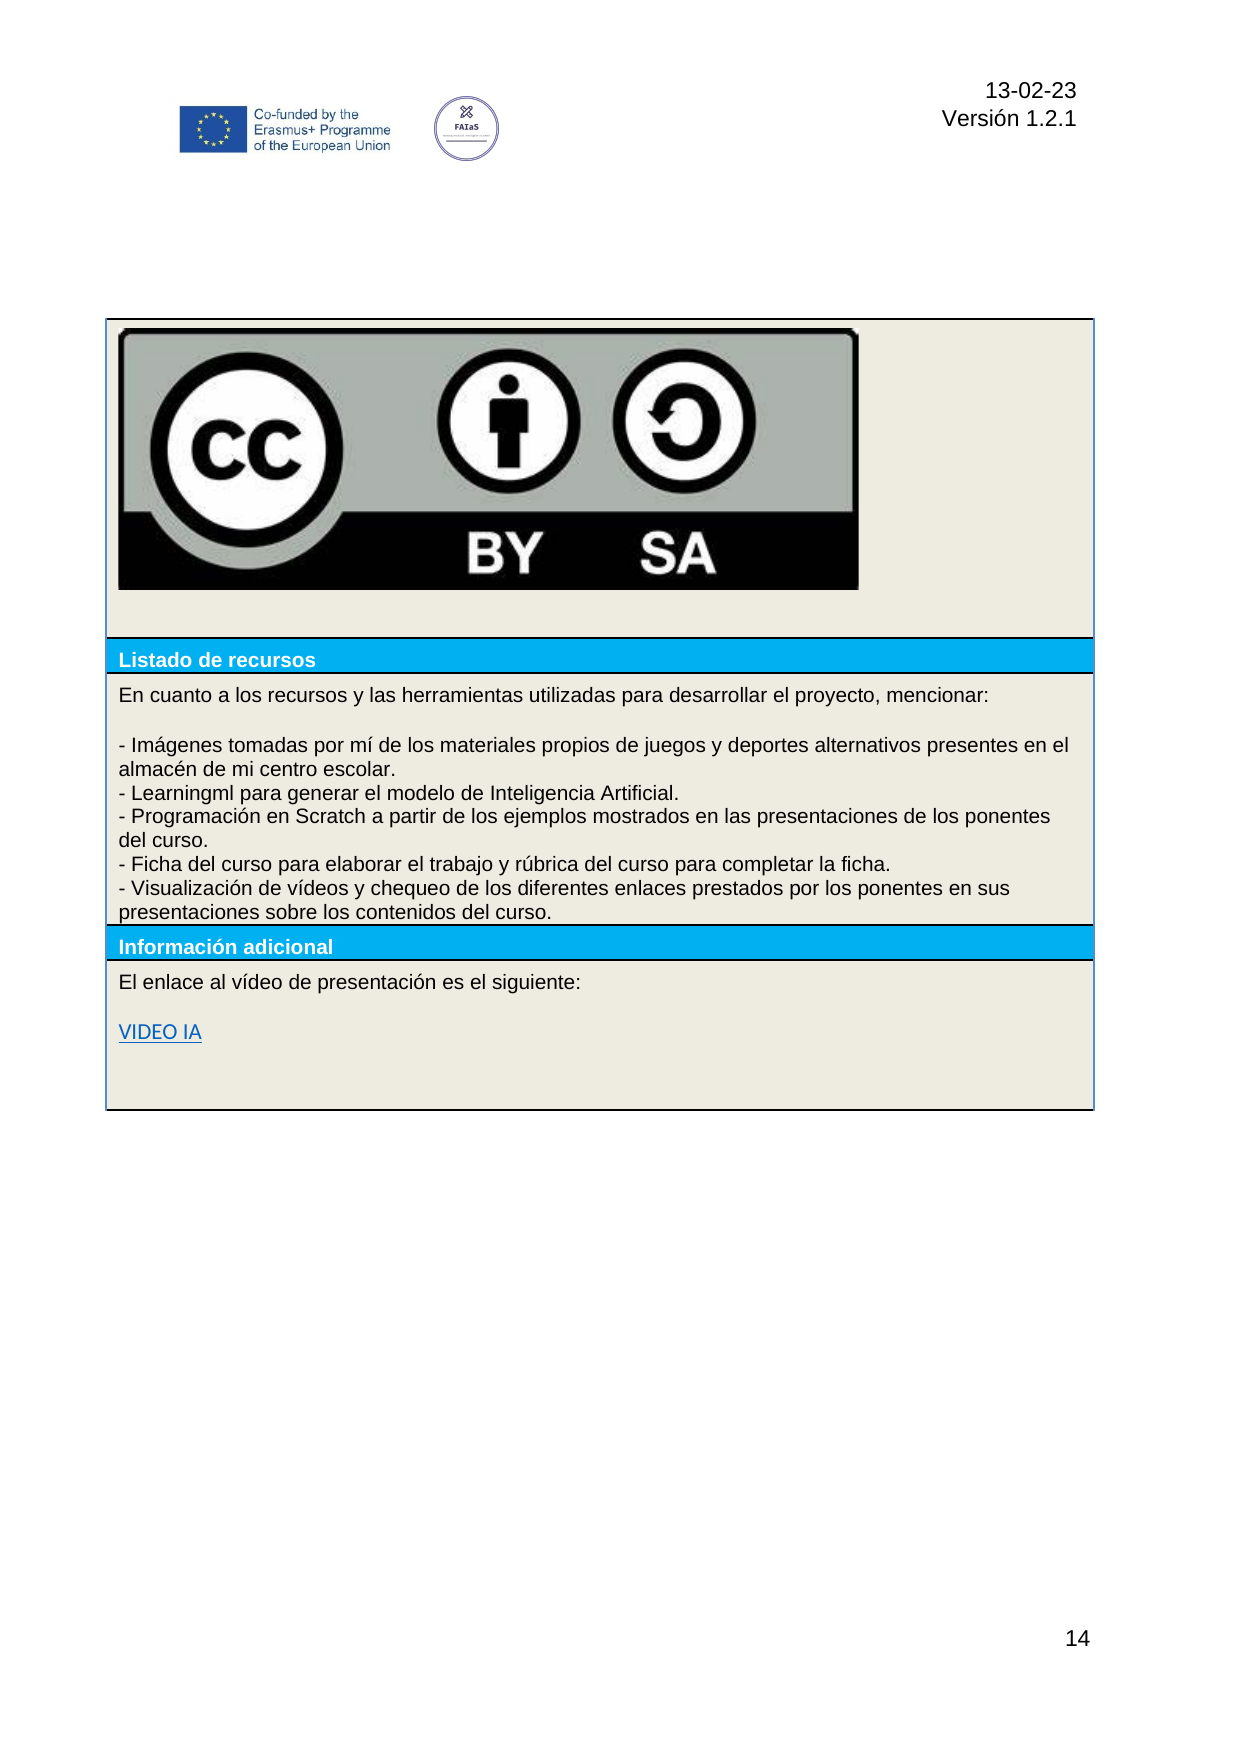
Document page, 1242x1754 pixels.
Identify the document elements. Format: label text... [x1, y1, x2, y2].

picture [426, 88, 507, 169]
picture [118, 328, 859, 590]
table_cell Información adicional [107, 926, 1093, 959]
table_cell El enlace al vídeo de presentación es el siguiente: VIDEO IA [107, 961, 1093, 1109]
table_cell En cuanto a los recursos y las herramientas utilizadas para desarrollar el proyecto, mencionar: - Imágenes tomadas por mí de los materiales propios de juegos y deportes alternativos presentes en el almacén de mi centro escolar. - Learningml para generar el modelo de Inteligencia Artificial. - Programación en Scratch a partir de los ejemplos mostrados en las presentaciones de los ponentes del curso. - Ficha del curso para elaborar el trabajo y rúbrica del curso para completar la ficha. - Visualización de vídeos y chequeo de los diferentes enlaces prestados por los ponentes en sus presentaciones sobre los contenidos del curso. [107, 674, 1093, 924]
table_cell Listado de recursos [107, 639, 1093, 672]
picture [168, 96, 405, 161]
